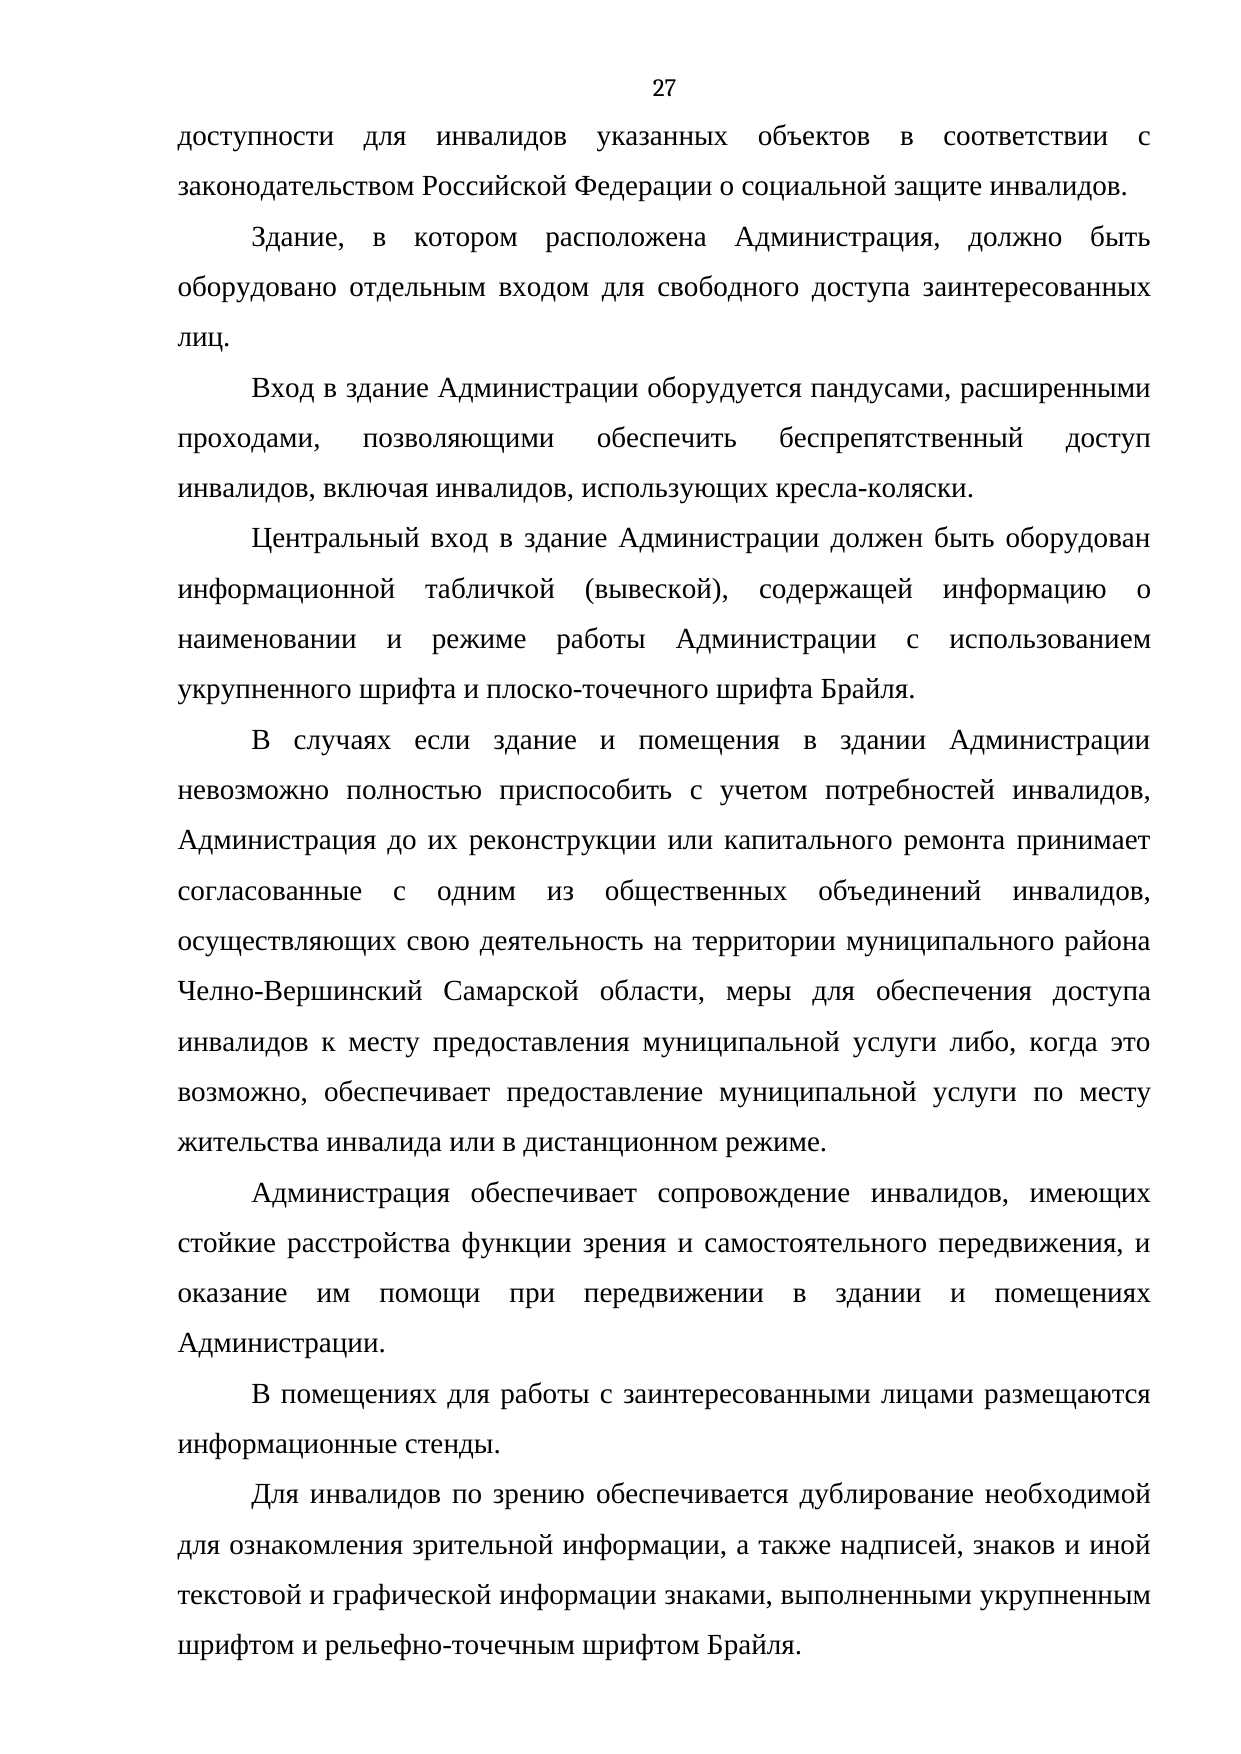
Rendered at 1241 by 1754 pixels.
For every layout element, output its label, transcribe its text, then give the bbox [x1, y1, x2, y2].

text Администрация обеспечивает сопровождение инвалидов, имеющих стойкие расстройства функции зрения и самостоятельного передвижения, и оказание им помощи при передвижении в здании и помещениях Администрации. [177, 1175, 1152, 1359]
text Здание, в котором расположена Администрация, должно быть оборудовано отдельным входом для свободного доступа заинтересованных лиц. [177, 219, 1152, 353]
text Для инвалидов по зрению обеспечивается дублирование необходимой для ознакомления зрительной информации, а также надписей, знаков и иной текстовой и графической информации знаками, выполненными укрупненным шрифтом и рельефно-точечным шрифтом Брайля. [177, 1477, 1152, 1661]
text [177, 118, 1152, 202]
text В случаях если здание и помещения в здании Администрации невозможно полностью приспособить с учетом потребностей инвалидов, Администрация до их реконструкции или капитального ремонта принимает согласованные с одним из общественных объединений инвалидов, осуществляющих свою деятельность на территории муниципального района Челно-Вершинский Самарской области, меры для обеспечения доступа инвалидов к месту предоставления муниципальной услуги либо, когда это возможно, обеспечивает предоставление муниципальной услуги по месту жительства инвалида или в дистанционном режиме. [177, 722, 1152, 1158]
text Вход в здание Администрации оборудуется пандусами, расширенными проходами, позволяющими обеспечить беспрепятственный доступ инвалидов, включая инвалидов, использующих кресла-коляски. [177, 370, 1152, 504]
text Центральный вход в здание Администрации должен быть оборудован информационной табличкой (вывеской), содержащей информацию о наименовании и режиме работы Администрации с использованием укрупненного шрифта и плоско-точечного шрифта Брайля. [177, 521, 1152, 705]
text В помещениях для работы с заинтересованными лицами размещаются информационные стенды. [177, 1376, 1152, 1460]
